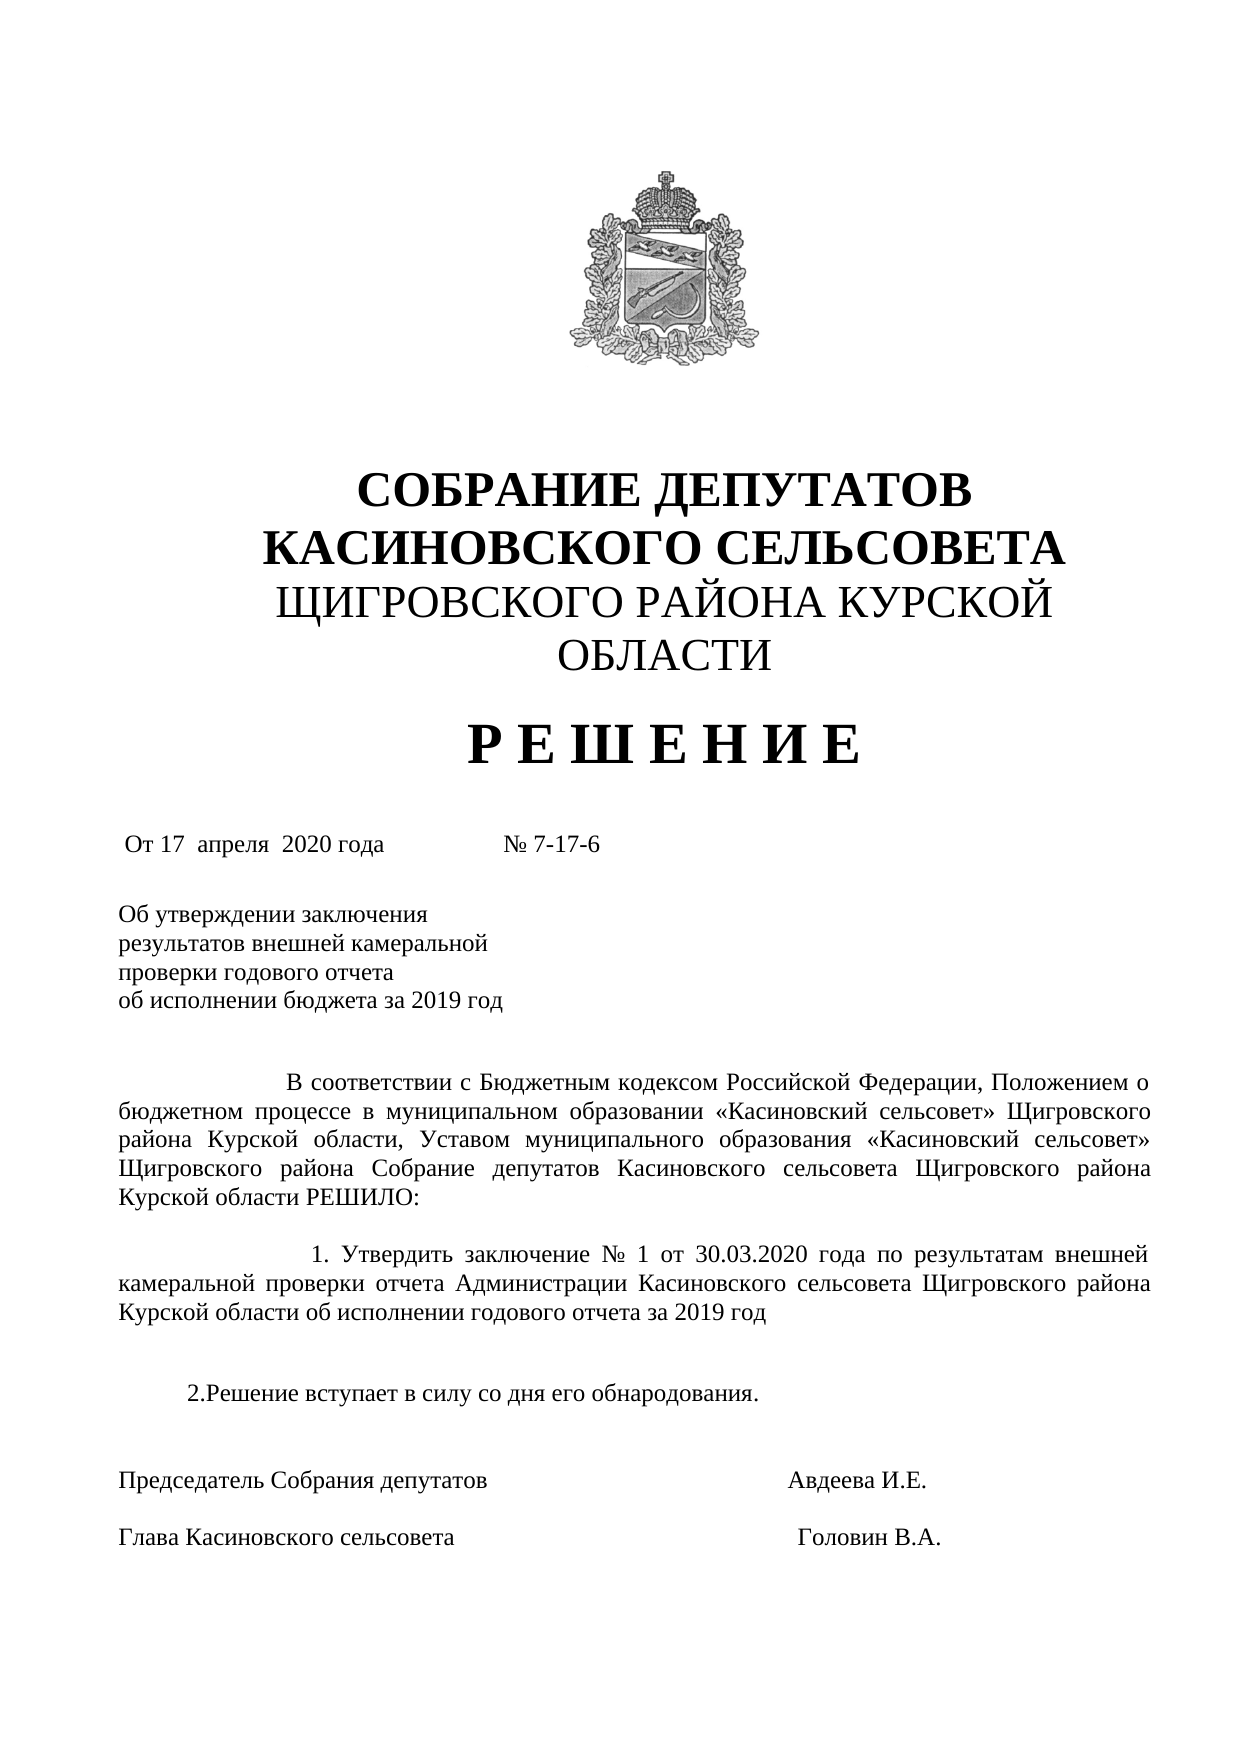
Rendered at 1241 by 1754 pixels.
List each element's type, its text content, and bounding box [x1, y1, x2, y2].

text В соответствии с Бюджетным кодексом Российской Федерации, Положением о бюджетном процессе в муниципальном образовании «Касиновский сельсовет» Щигровского района Курской области, Уставом муниципального образования «Касиновский сельсовет» Щигровского района Собрание депутатов Касиновского сельсовета Щигровского района Курской области РЕШИЛО: [118, 1067, 1152, 1211]
text результатов внешней камеральной [118, 928, 1152, 957]
text 1. Утвердить заключение № 1 от 30.03.2020 года по результатам внешней камеральной проверки отчета Администрации Касиновского сельсовета Щигровского района Курской области об исполнении годового отчета за 2019 год [118, 1239, 1152, 1326]
text проверки годового отчета [118, 957, 1152, 985]
text 2.Решение вступает в силу со дня его обнародования. [118, 1378, 1152, 1407]
text Председатель Собрания депутатов Авдеева И.Е. [118, 1465, 1152, 1493]
subtitle От 17 апреля 2020 года № 7-17-6 [43, 829, 1152, 858]
text об исполнении бюджета за 2019 год [118, 985, 1152, 1014]
subtitle Р Е Ш Е Н И Е [177, 709, 1152, 776]
text Глава Касиновского сельсовета Головин В.А. [118, 1522, 1152, 1551]
picture [553, 161, 776, 374]
text СОБРАНИЕ ДЕПУТАТОВ [177, 460, 1152, 518]
text КАСИНОВСКОГО СЕЛЬСОВЕТА [177, 518, 1152, 575]
text Об утверждении заключения [118, 899, 1152, 928]
text ЩИГРОВСКОГО РАЙОНА КУРСКОЙ ОБЛАСТИ [177, 575, 1152, 681]
